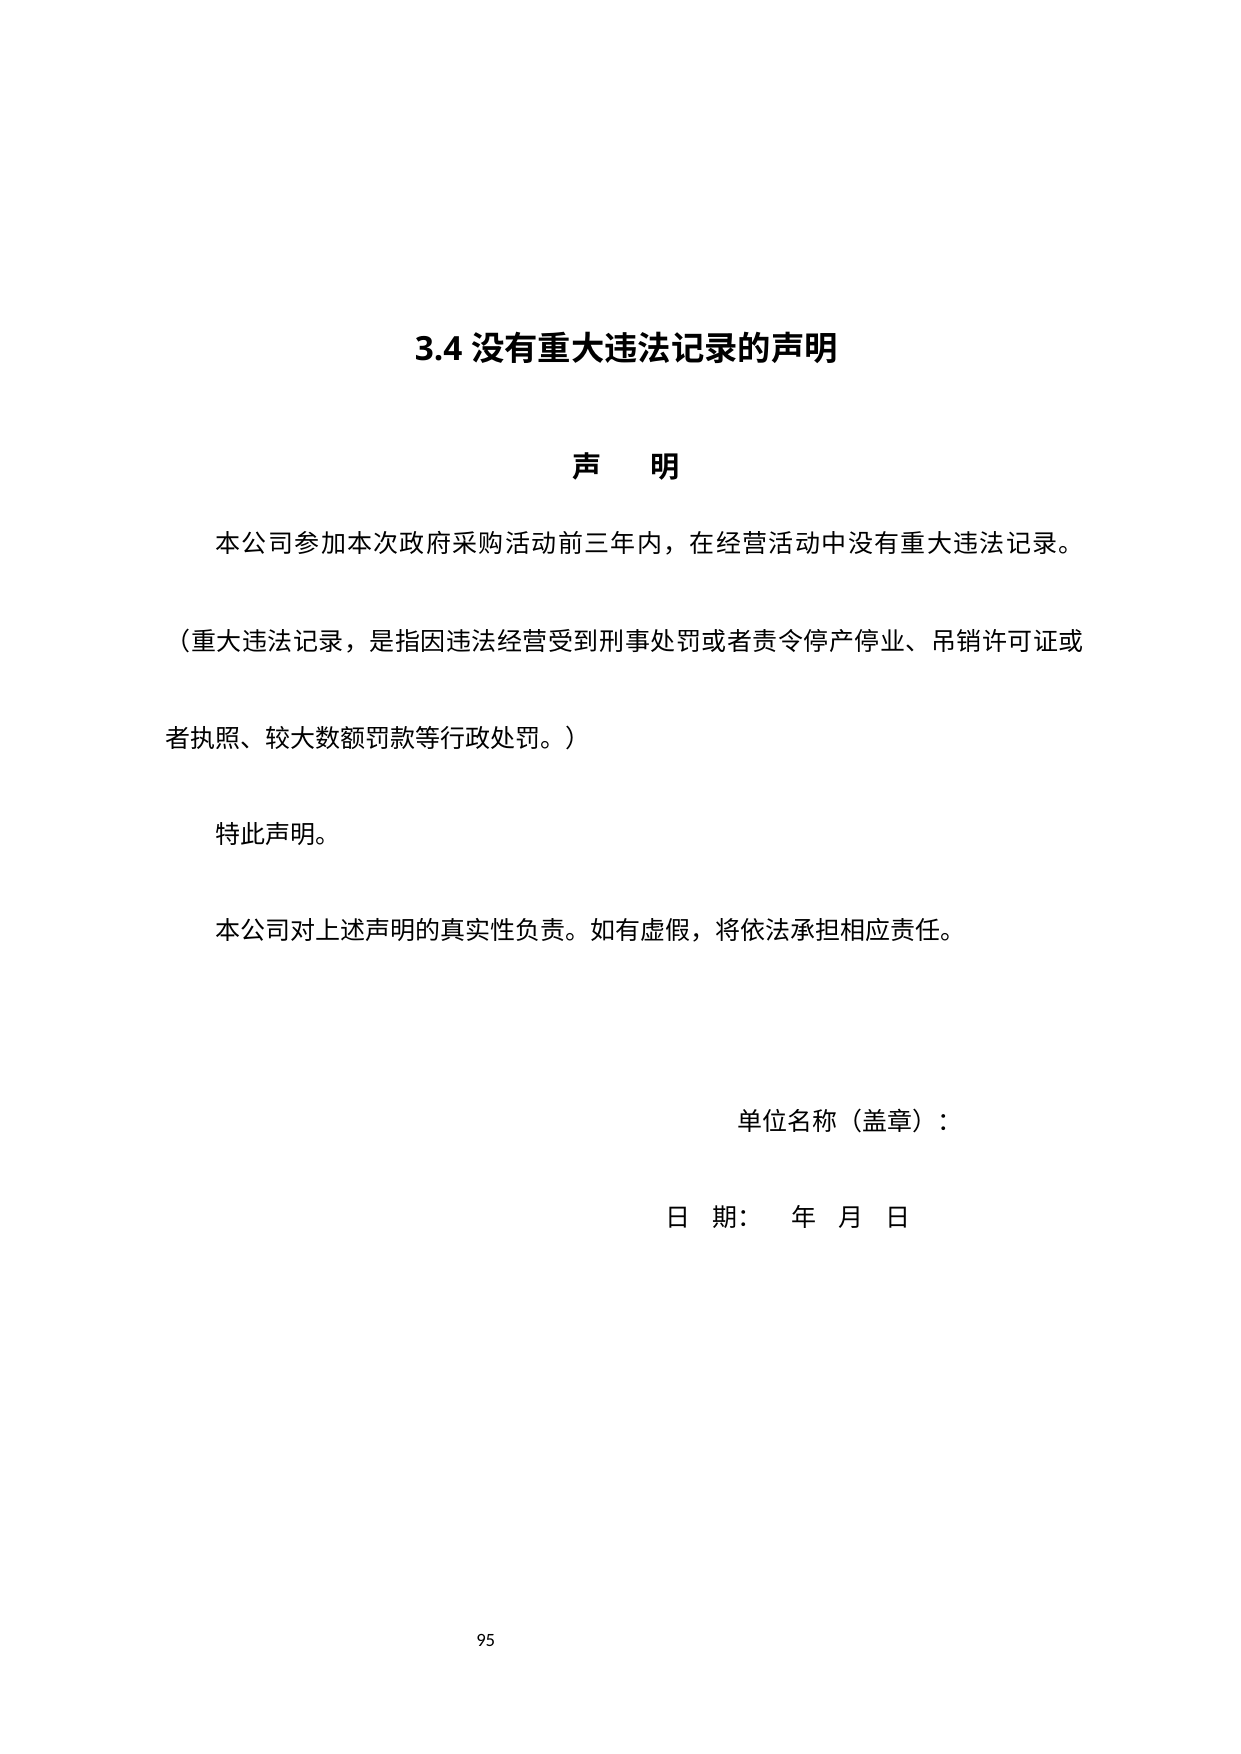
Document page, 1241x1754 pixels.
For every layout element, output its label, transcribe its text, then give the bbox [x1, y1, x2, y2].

text 本公司对上述声明的真实性负责。如有虚假，将依法承担相应责任。 [165, 896, 1087, 961]
text 本公司参加本次政府采购活动前三年内，在经营活动中没有重大违法记录。（重大违法记录，是指因违法经营受到刑事处罚或者责令停产停业、吊销许可证或者执照、较大数额罚款等行政处罚。） [165, 509, 1087, 769]
text 单位名称（盖章）： [165, 1087, 1043, 1152]
text 特此声明。 [165, 800, 1087, 865]
text 声 明 [165, 432, 1087, 497]
text 日 期： 年 月 日 [165, 1183, 1043, 1248]
text 3.4 没有重大违法记录的声明 [165, 314, 1087, 379]
